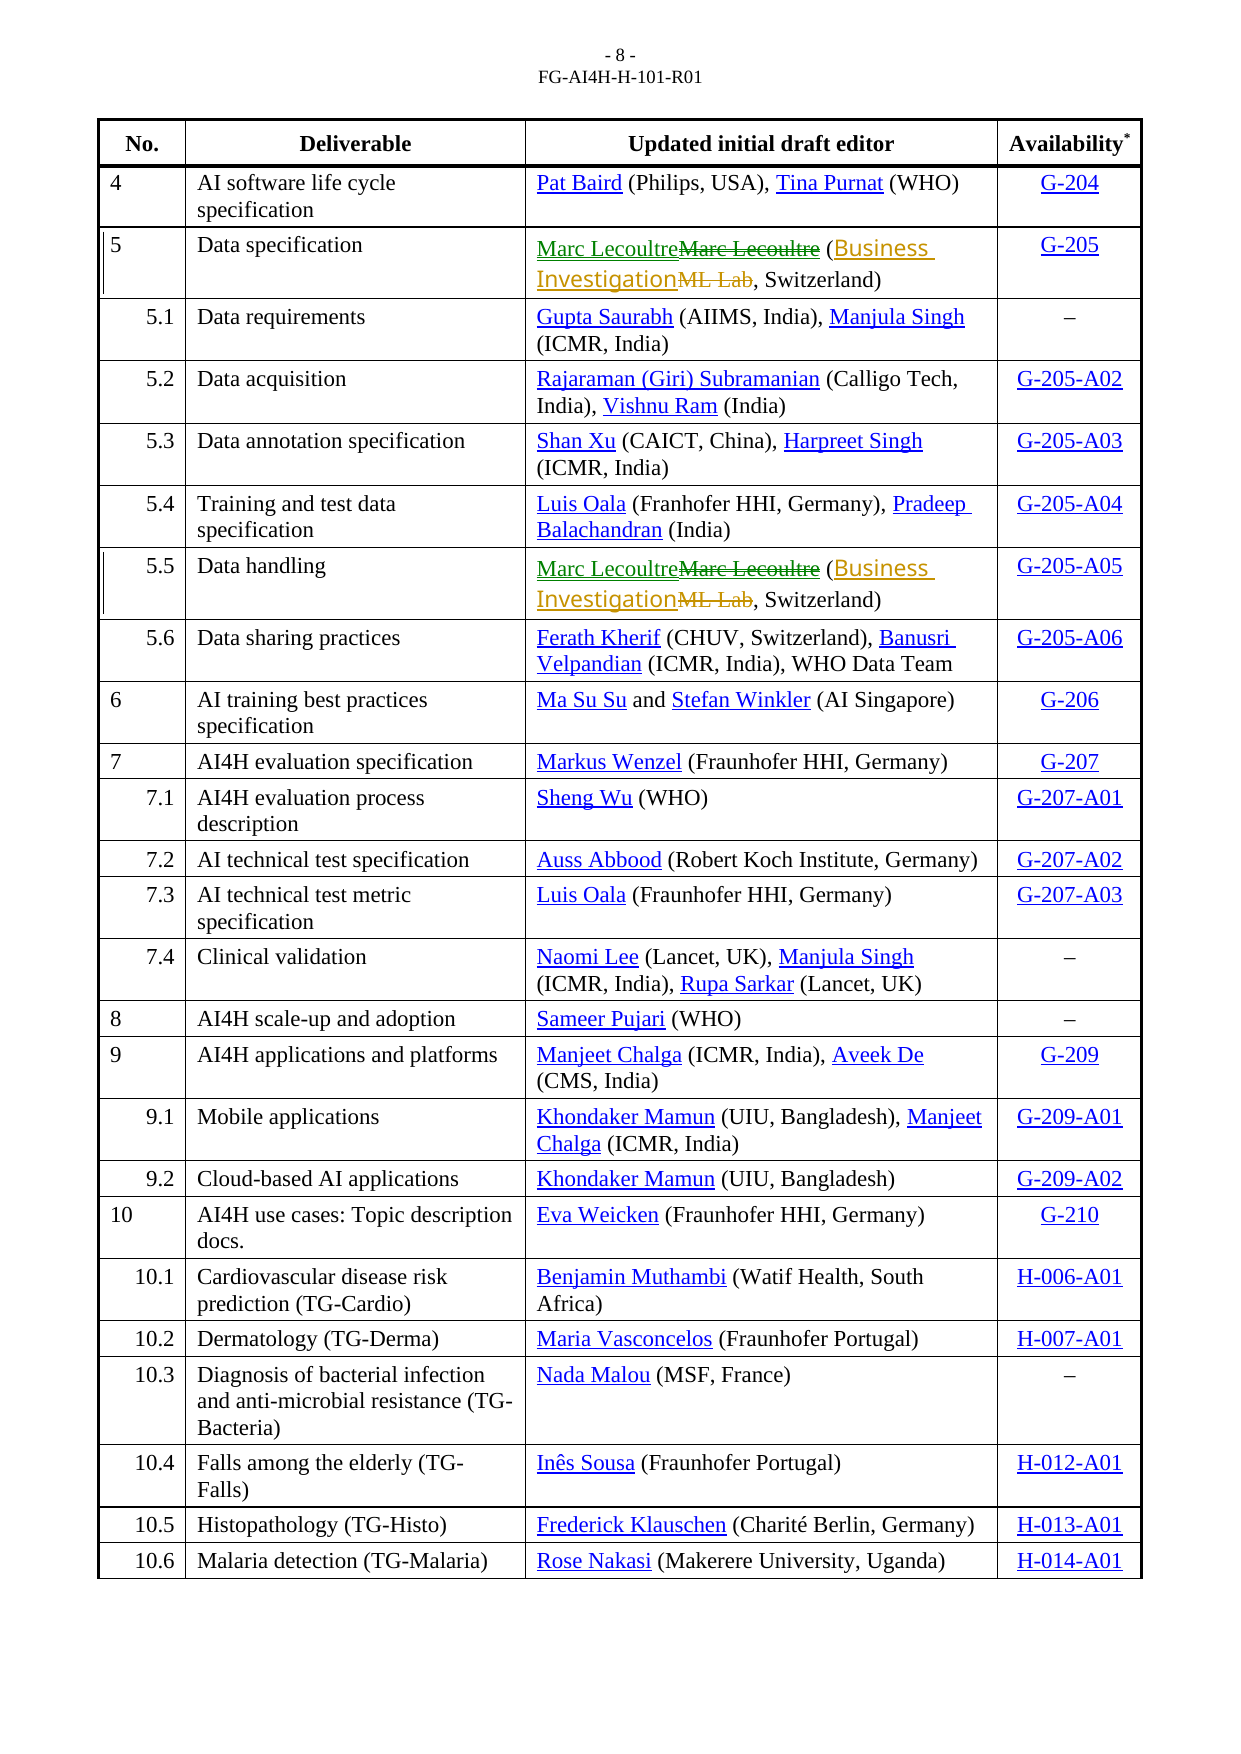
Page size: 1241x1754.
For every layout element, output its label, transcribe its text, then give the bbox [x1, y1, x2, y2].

table_header Updated initial draft editor [526, 121, 997, 164]
table_cell AI4H applications and platforms [186, 1037, 525, 1098]
table_cell G-205 [998, 228, 1140, 298]
table_cell Ferath Kherif (CHUV, Switzerland), Banusri Velpandian (ICMR, India), WHO Data Team [526, 620, 997, 681]
table_cell G-207-A03 [998, 877, 1140, 938]
table_cell Khondaker Mamun (UIU, Bangladesh), Manjeet Chalga (ICMR, India) [526, 1099, 997, 1160]
table_cell 7.3 [100, 877, 185, 938]
table_cell Manjeet Chalga (ICMR, India), Aveek De (CMS, India) [526, 1037, 997, 1098]
table_cell 10.6 [100, 1543, 185, 1578]
table_cell 5.5 [100, 548, 185, 618]
table_cell Data handling [186, 548, 525, 618]
table_cell AI4H evaluation process description [186, 779, 525, 840]
table_cell 5.3 [100, 424, 185, 484]
table_cell Malaria detection (TG-Malaria) [186, 1543, 525, 1578]
table_cell 5.6 [100, 620, 185, 681]
table_cell 9.2 [100, 1161, 185, 1196]
table_cell – [998, 299, 1140, 360]
table_cell 4 [100, 168, 185, 226]
table_cell Data annotation specification [186, 424, 525, 484]
table_header Availability* [998, 121, 1140, 164]
table_cell G-205-A02 [998, 361, 1140, 422]
table_cell 7.1 [100, 779, 185, 840]
table_cell Maria Vasconcelos (Fraunhofer Portugal) [526, 1321, 997, 1356]
table_header Deliverable [186, 121, 525, 164]
table_cell Ma Su Su and Stefan Winkler (AI Singapore) [526, 682, 997, 743]
table_cell Auss Abbood (Robert Koch Institute, Germany) [526, 841, 997, 876]
table_cell 10.2 [100, 1321, 185, 1356]
table_cell Data requirements [186, 299, 525, 360]
table_cell Eva Weicken (Fraunhofer HHI, Germany) [526, 1197, 997, 1258]
table_cell G-209-A01 [998, 1099, 1140, 1160]
table_cell Markus Wenzel (Fraunhofer HHI, Germany) [526, 744, 997, 778]
table_cell Dermatology (TG-Derma) [186, 1321, 525, 1356]
table_cell Inês Sousa (Fraunhofer Portugal) [526, 1445, 997, 1506]
table_cell G-206 [998, 682, 1140, 743]
table_cell Benjamin Muthambi (Watif Health, South Africa) [526, 1259, 997, 1320]
table_cell G-207-A01 [998, 779, 1140, 840]
table_cell G-205-A05 [998, 548, 1140, 618]
table_cell 10 [100, 1197, 185, 1258]
table_cell 10.5 [100, 1508, 185, 1542]
table_cell Data acquisition [186, 361, 525, 422]
table_cell Nada Malou (MSF, France) [526, 1357, 997, 1444]
table_cell AI software life cycle specification [186, 168, 525, 226]
table_cell Khondaker Mamun (UIU, Bangladesh) [526, 1161, 997, 1196]
table_cell G-207 [998, 744, 1140, 778]
table_cell AI technical test metric specification [186, 877, 525, 938]
table_cell Rose Nakasi (Makerere University, Uganda) [526, 1543, 997, 1578]
table_cell G-205-A03 [998, 424, 1140, 484]
table_cell 8 [100, 1001, 185, 1036]
table_cell 9 [100, 1037, 185, 1098]
table_cell Data sharing practices [186, 620, 525, 681]
table_cell Data specification [186, 228, 525, 298]
table_cell 6 [100, 682, 185, 743]
table_cell – [998, 1001, 1140, 1036]
table_cell Training and test data specification [186, 486, 525, 547]
table_cell H-014-A01 [998, 1543, 1140, 1578]
table_cell – [998, 939, 1140, 1000]
table_cell 7 [100, 744, 185, 778]
table_cell Pat Baird (Philips, USA), Tina Purnat (WHO) [526, 168, 997, 226]
table_cell G-209 [998, 1037, 1140, 1098]
table_cell (, Switzerland) [526, 228, 997, 298]
table_cell Histopathology (TG-Histo) [186, 1508, 525, 1542]
table_cell 10.4 [100, 1445, 185, 1506]
table_cell 5.1 [100, 299, 185, 360]
table_cell Rajaraman (Giri) Subramanian (Calligo Tech, India), Vishnu Ram (India) [526, 361, 997, 422]
table_cell 5.2 [100, 361, 185, 422]
table_cell 9.1 [100, 1099, 185, 1160]
table_cell H-006-A01 [998, 1259, 1140, 1320]
table_cell G-204 [998, 168, 1140, 226]
table_cell H-013-A01 [998, 1508, 1140, 1542]
table_cell G-205-A06 [998, 620, 1140, 681]
table_cell Clinical validation [186, 939, 525, 1000]
table_cell G-209-A02 [998, 1161, 1140, 1196]
table_cell H-007-A01 [998, 1321, 1140, 1356]
table_cell Naomi Lee (Lancet, UK), Manjula Singh (ICMR, India), Rupa Sarkar (Lancet, UK) [526, 939, 997, 1000]
table_cell Shan Xu (CAICT, China), Harpreet Singh (ICMR, India) [526, 424, 997, 484]
table_cell H-012-A01 [998, 1445, 1140, 1506]
table_cell AI4H use cases: Topic description docs. [186, 1197, 525, 1258]
table_cell AI technical test specification [186, 841, 525, 876]
table_cell AI4H evaluation specification [186, 744, 525, 778]
table_cell Frederick Klauschen (Charité Berlin, Germany) [526, 1508, 997, 1542]
table_cell Sameer Pujari (WHO) [526, 1001, 997, 1036]
table_header No. [100, 121, 185, 164]
table_cell G-207-A02 [998, 841, 1140, 876]
table_cell Luis Oala (Franhofer HHI, Germany), Pradeep Balachandran (India) [526, 486, 997, 547]
table_cell 10.3 [100, 1357, 185, 1444]
table_cell Cloud-based AI applications [186, 1161, 525, 1196]
table_cell 5 [100, 228, 185, 298]
table_cell Sheng Wu (WHO) [526, 779, 997, 840]
table_cell (, Switzerland) [526, 548, 997, 618]
table_cell 10.1 [100, 1259, 185, 1320]
table_cell 7.2 [100, 841, 185, 876]
table_cell G-210 [998, 1197, 1140, 1258]
table_cell AI training best practices specification [186, 682, 525, 743]
table_cell Diagnosis of bacterial infection and anti-microbial resistance (TG-Bacteria) [186, 1357, 525, 1444]
table_cell Falls among the elderly (TG-Falls) [186, 1445, 525, 1506]
table_cell Luis Oala (Fraunhofer HHI, Germany) [526, 877, 997, 938]
table_cell 7.4 [100, 939, 185, 1000]
table_cell – [998, 1357, 1140, 1444]
table_cell AI4H scale-up and adoption [186, 1001, 525, 1036]
table_cell Cardiovascular disease risk prediction (TG-Cardio) [186, 1259, 525, 1320]
table_cell 5.4 [100, 486, 185, 547]
table_cell Mobile applications [186, 1099, 525, 1160]
table_cell Gupta Saurabh (AIIMS, India), Manjula Singh (ICMR, India) [526, 299, 997, 360]
table_cell G-205-A04 [998, 486, 1140, 547]
